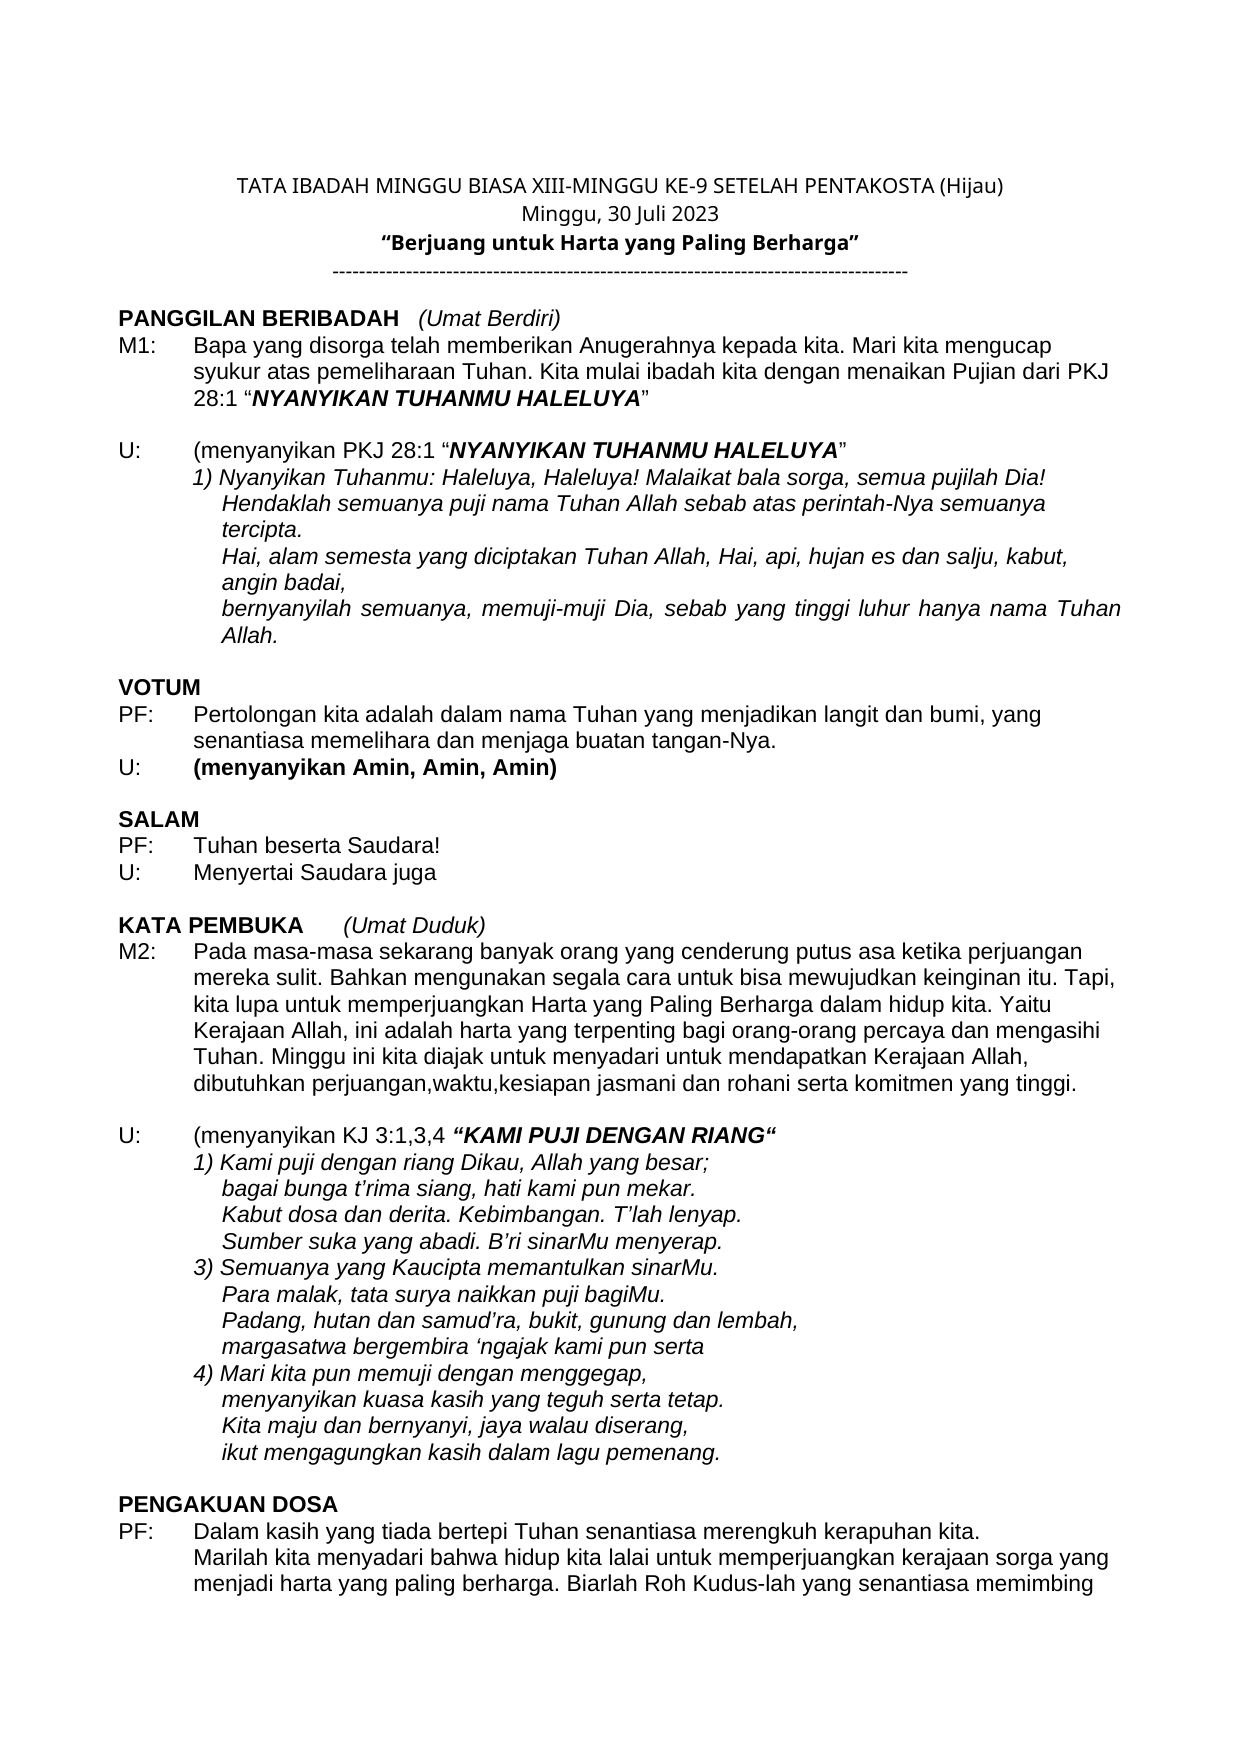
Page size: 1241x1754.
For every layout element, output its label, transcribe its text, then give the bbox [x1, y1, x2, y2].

text Sumber suka yang abadi. B’ri sinarMu menyerap. [118, 1228, 1122, 1254]
text 1) Nyanyikan Tuhanmu: Haleluya, Haleluya! Malaikat bala sorga, semua pujilah Dia! [118, 463, 1122, 490]
text PANGGILAN BERIBADAH (Umat Berdiri) [118, 305, 1122, 332]
text M2: Pada masa-masa sekarang banyak orang yang cenderung putus asa ketika perjuangan mereka sulit. Bahkan mengunakan segala cara untuk bisa mewujudkan keinginan itu. Tapi, kita lupa untuk memperjuangkan Harta yang Paling Berharga dalam hidup kita. Yaitu Kerajaan Allah, ini adalah harta yang terpenting bagi orang-orang percaya dan mengasihi Tuhan. Minggu ini kita diajak untuk menyadari untuk mendapatkan Kerajaan Allah, dibutuhkan perjuangan,waktu,kesiapan jasmani dan rohani serta komitmen yang tinggi. [118, 938, 1122, 1096]
text bernyanyilah semuanya, memuji-muji Dia, sebab yang tinggi luhur hanya nama Tuhan Allah. [222, 595, 1122, 648]
text U: (menyanyikan KJ 3:1,3,4 “KAMI PUJI DENGAN RIANG“ [118, 1122, 1122, 1149]
text Padang, hutan dan samud’ra, bukit, gunung dan lembah, [118, 1307, 1122, 1333]
text Kita maju dan bernyanyi, jaya walau diserang, [118, 1412, 1122, 1439]
text Hai, alam semesta yang diciptakan Tuhan Allah, Hai, api, hujan es dan salju, kabut, angin badai, [222, 543, 1122, 595]
text 1) Kami puji dengan riang Dikau, Allah yang besar; [118, 1149, 1122, 1175]
text bagai bunga t’rima siang, hati kami pun mekar. [118, 1175, 1122, 1201]
text U: (menyanyikan Amin, Amin, Amin) [118, 753, 1122, 780]
list Minggu, 30 Juli 2023 [118, 199, 1122, 228]
text M1: Bapa yang disorga telah memberikan Anugerahnya kepada kita. Mari kita mengucap syukur atas pemeliharaan Tuhan. Kita mulai ibadah kita dengan menaikan Pujian dari PKJ 28:1 “NYANYIKAN TUHANMU HALELUYA” [118, 332, 1122, 411]
text 4) Mari kita pun memuji dengan menggegap, [118, 1359, 1122, 1386]
text PENGAKUAN DOSA [118, 1491, 1122, 1518]
text margasatwa bergembira ‘ngajak kami pun serta [118, 1333, 1122, 1359]
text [193, 1544, 1122, 1597]
text 3) Semuanya yang Kaucipta memantulkan sinarMu. [118, 1254, 1122, 1281]
list “Berjuang untuk Harta yang Paling Berharga” [118, 228, 1122, 256]
text menyanyikan kuasa kasih yang teguh serta tetap. [118, 1386, 1122, 1412]
text VOTUM [118, 674, 1122, 701]
text Kabut dosa dan derita. Kebimbangan. T’lah lenyap. [118, 1201, 1122, 1228]
text Para malak, tata surya naikkan puji bagiMu. [118, 1281, 1122, 1307]
text PF: Pertolongan kita adalah dalam nama Tuhan yang menjadikan langit dan bumi, yang senantiasa memelihara dan menjaga buatan tangan-Nya. [118, 701, 1122, 753]
text PF: Tuhan beserta Saudara! [118, 832, 1122, 859]
text SALAM [118, 806, 1122, 832]
list -------------------------------------------------------------------------------------- [118, 256, 1122, 284]
text KATA PEMBUKA (Umat Duduk) [118, 912, 1122, 938]
text Hendaklah semuanya puji nama Tuhan Allah sebab atas perintah-Nya semuanya tercipta. [222, 490, 1122, 543]
text U: Menyertai Saudara juga [118, 859, 1122, 885]
text ikut mengagungkan kasih dalam lagu pemenang. [118, 1439, 1122, 1465]
list TATA IBADAH MINGGU BIASA XIII-MINGGU KE-9 SETELAH PENTAKOSTA (Hijau) [118, 171, 1122, 199]
text PF: Dalam kasih yang tiada bertepi Tuhan senantiasa merengkuh kerapuhan kita. [118, 1518, 1122, 1544]
text U: (menyanyikan PKJ 28:1 “NYANYIKAN TUHANMU HALELUYA” [118, 437, 1122, 463]
